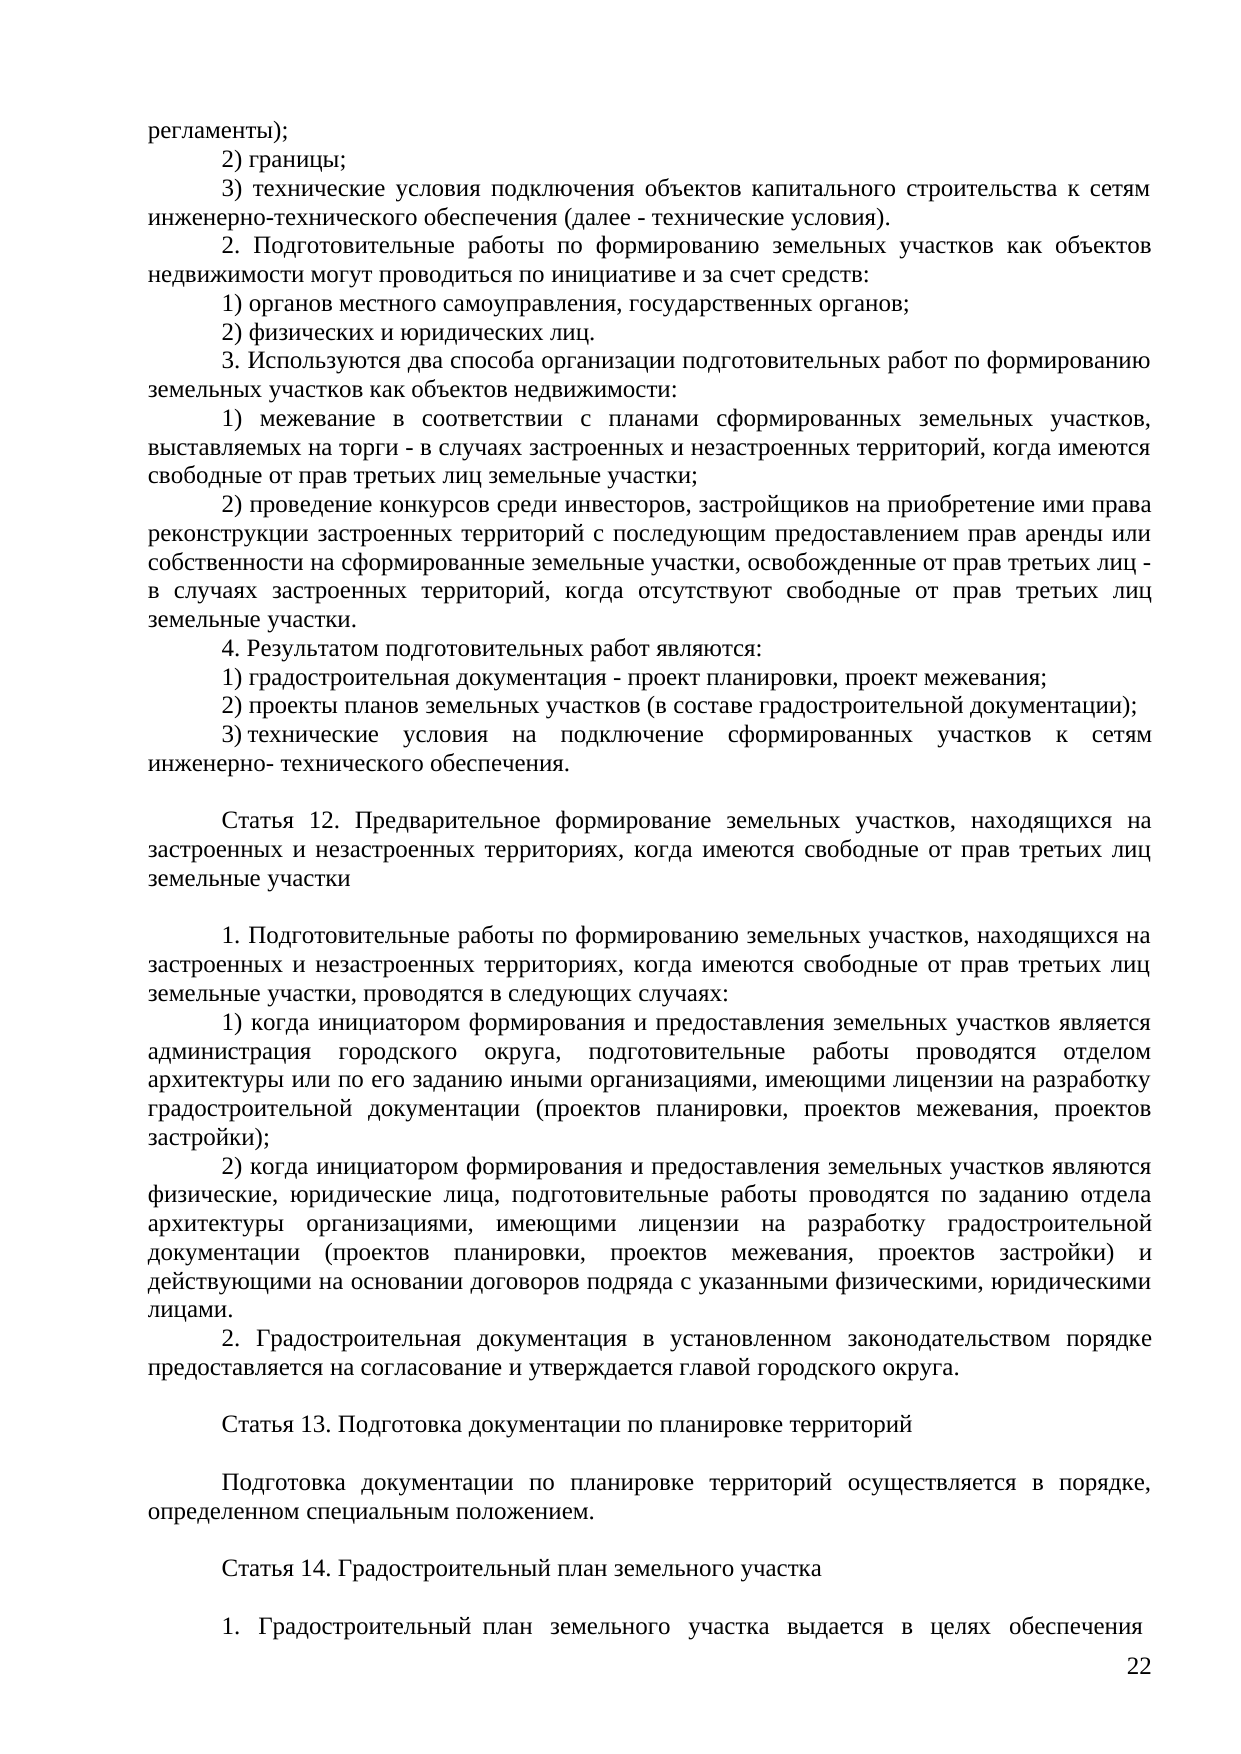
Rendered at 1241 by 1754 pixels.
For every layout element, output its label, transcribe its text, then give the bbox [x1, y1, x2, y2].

text Статья 12. Предварительное формирование земельных участков, находящихся на застроенных и незастроенных территориях, когда имеются свободные от прав третьих лиц земельные участки [148, 806, 1152, 892]
list Результатом подготовительных работ являются: [221, 633, 1196, 662]
list Используются два способа организации подготовительных работ по формированию земельных участков как объектов недвижимости: [148, 346, 1151, 403]
text Статья 14. Градостроительный план земельного участка [221, 1553, 1196, 1582]
list границы; [221, 144, 1196, 173]
list технические условия подключения объектов капитального строительства к сетям инженерно-технического обеспечения (далее - технические условия). [148, 173, 1151, 231]
list проведение конкурсов среди инвесторов, застройщиков на приобретение ими права реконструкции застроенных территорий с последующим предоставлением прав аренды или собственности на сформированные земельные участки, освобожденные от прав третьих лиц - в случаях застроенных территорий, когда отсутствуют свободные от прав третьих лиц земельные участки. [148, 489, 1152, 633]
text Статья 13. Подготовка документации по планировке территорий [221, 1409, 1196, 1438]
list межевание в соответствии с планами сформированных земельных участков, выставляемых на торги - в случаях застроенных и незастроенных территорий, когда имеются свободные от прав третьих лиц земельные участки; [148, 403, 1152, 489]
list когда инициатором формирования и предоставления земельных участков является администрация городского округа, подготовительные работы проводятся отделом архитектуры или по его заданию иными организациями, имеющими лицензии на разработку градостроительной документации (проектов планировки, проектов межевания, проектов застройки); [148, 1007, 1151, 1151]
list градостроительная документация - проект планировки, проект межевания; [221, 662, 1196, 691]
list когда инициатором формирования и предоставления земельных участков являются физические, юридические лица, подготовительные работы проводятся по заданию отдела архитектуры организациями, имеющими лицензии на разработку градостроительной документации (проектов планировки, проектов межевания, проектов застройки) и действующими на основании договоров подряда с указанными физическими, юридическими лицами. [148, 1151, 1152, 1323]
list проекты планов земельных участков (в составе градостроительной документации); [221, 691, 1196, 719]
text регламенты); [148, 115, 1196, 144]
text Подготовка документации по планировке территорий осуществляется в порядке, определенном специальным положением. [148, 1467, 1151, 1524]
list физических и юридических лиц. [221, 317, 1196, 346]
list технические условия на подключение сформированных участков к сетям инженерно- технического обеспечения. [148, 719, 1152, 777]
list Подготовительные работы по формированию земельных участков как объектов недвижимости могут проводиться по инициативе и за счет средств: [148, 231, 1151, 288]
list Подготовительные работы по формированию земельных участков, находящихся на застроенных и незастроенных территориях, когда имеются свободные от прав третьих лиц земельные участки, проводятся в следующих случаях: [148, 921, 1151, 1007]
list органов местного самоуправления, государственных органов; [221, 288, 1196, 317]
list Градостроительный план земельного участка выдается в целях обеспечения [221, 1611, 1196, 1639]
list Градостроительная документация в установленном законодательством порядке предоставляется на согласование и утверждается главой городского округа. [148, 1323, 1152, 1381]
